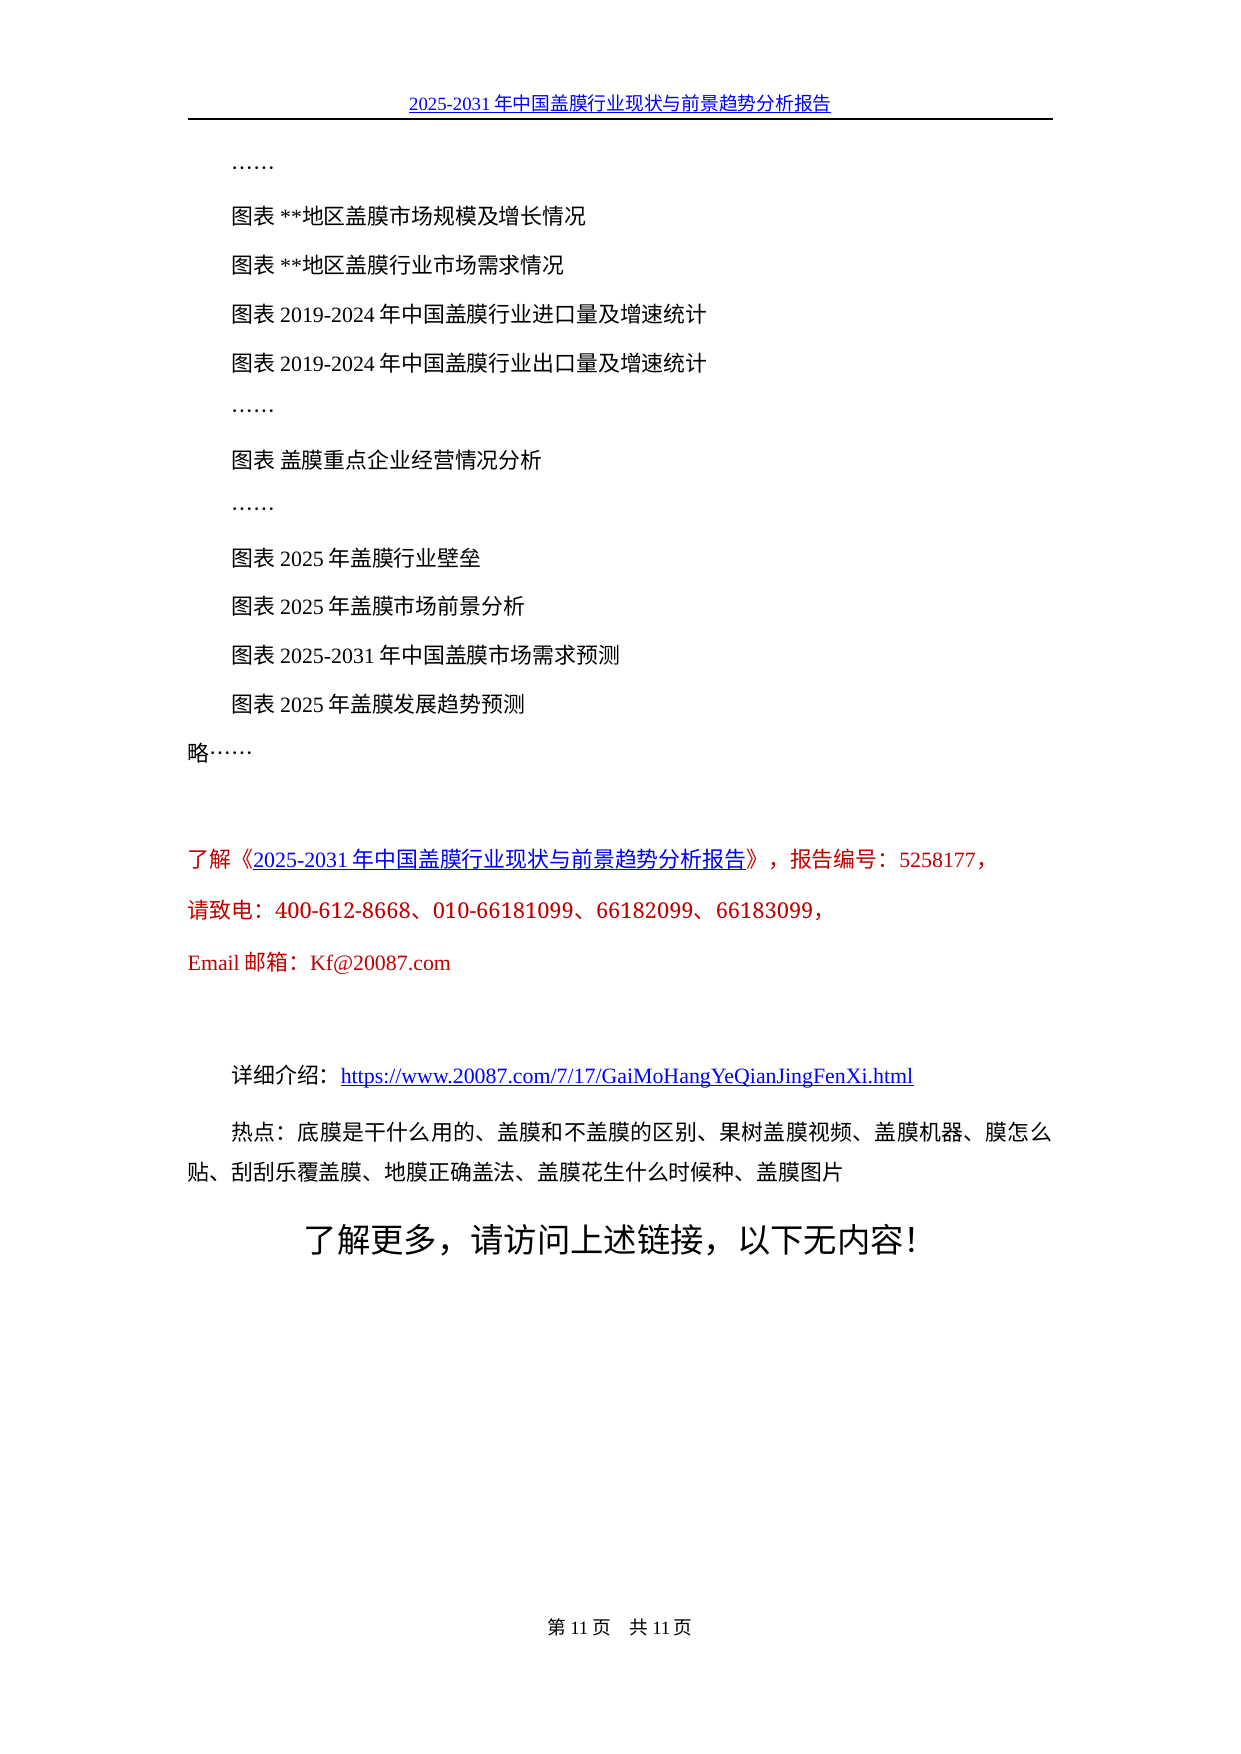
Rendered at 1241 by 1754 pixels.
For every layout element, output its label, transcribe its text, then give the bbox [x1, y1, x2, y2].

text 请致电：400-612-8668、010-66181099、66182099、66183099， [187, 893, 1053, 926]
text 热点：底膜是干什么用的、盖膜和不盖膜的区别、果树盖膜视频、盖膜机器、膜怎么贴、刮刮乐覆盖膜、地膜正确盖法、盖膜花生什么时候种、盖膜图片 [187, 1114, 1053, 1187]
text 了解《2025-2031年中国盖膜行业现状与前景趋势分析报告》，报告编号：5258177， [187, 842, 1053, 874]
text 详细介绍：https://www.20087.com/7/17/GaiMoHangYeQianJingFenXi.html [187, 1058, 1053, 1090]
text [187, 150, 1053, 768]
title 了解更多，请访问上述链接，以下无内容！ [187, 1205, 1053, 1270]
text Email邮箱：Kf@20087.com [187, 945, 1053, 977]
